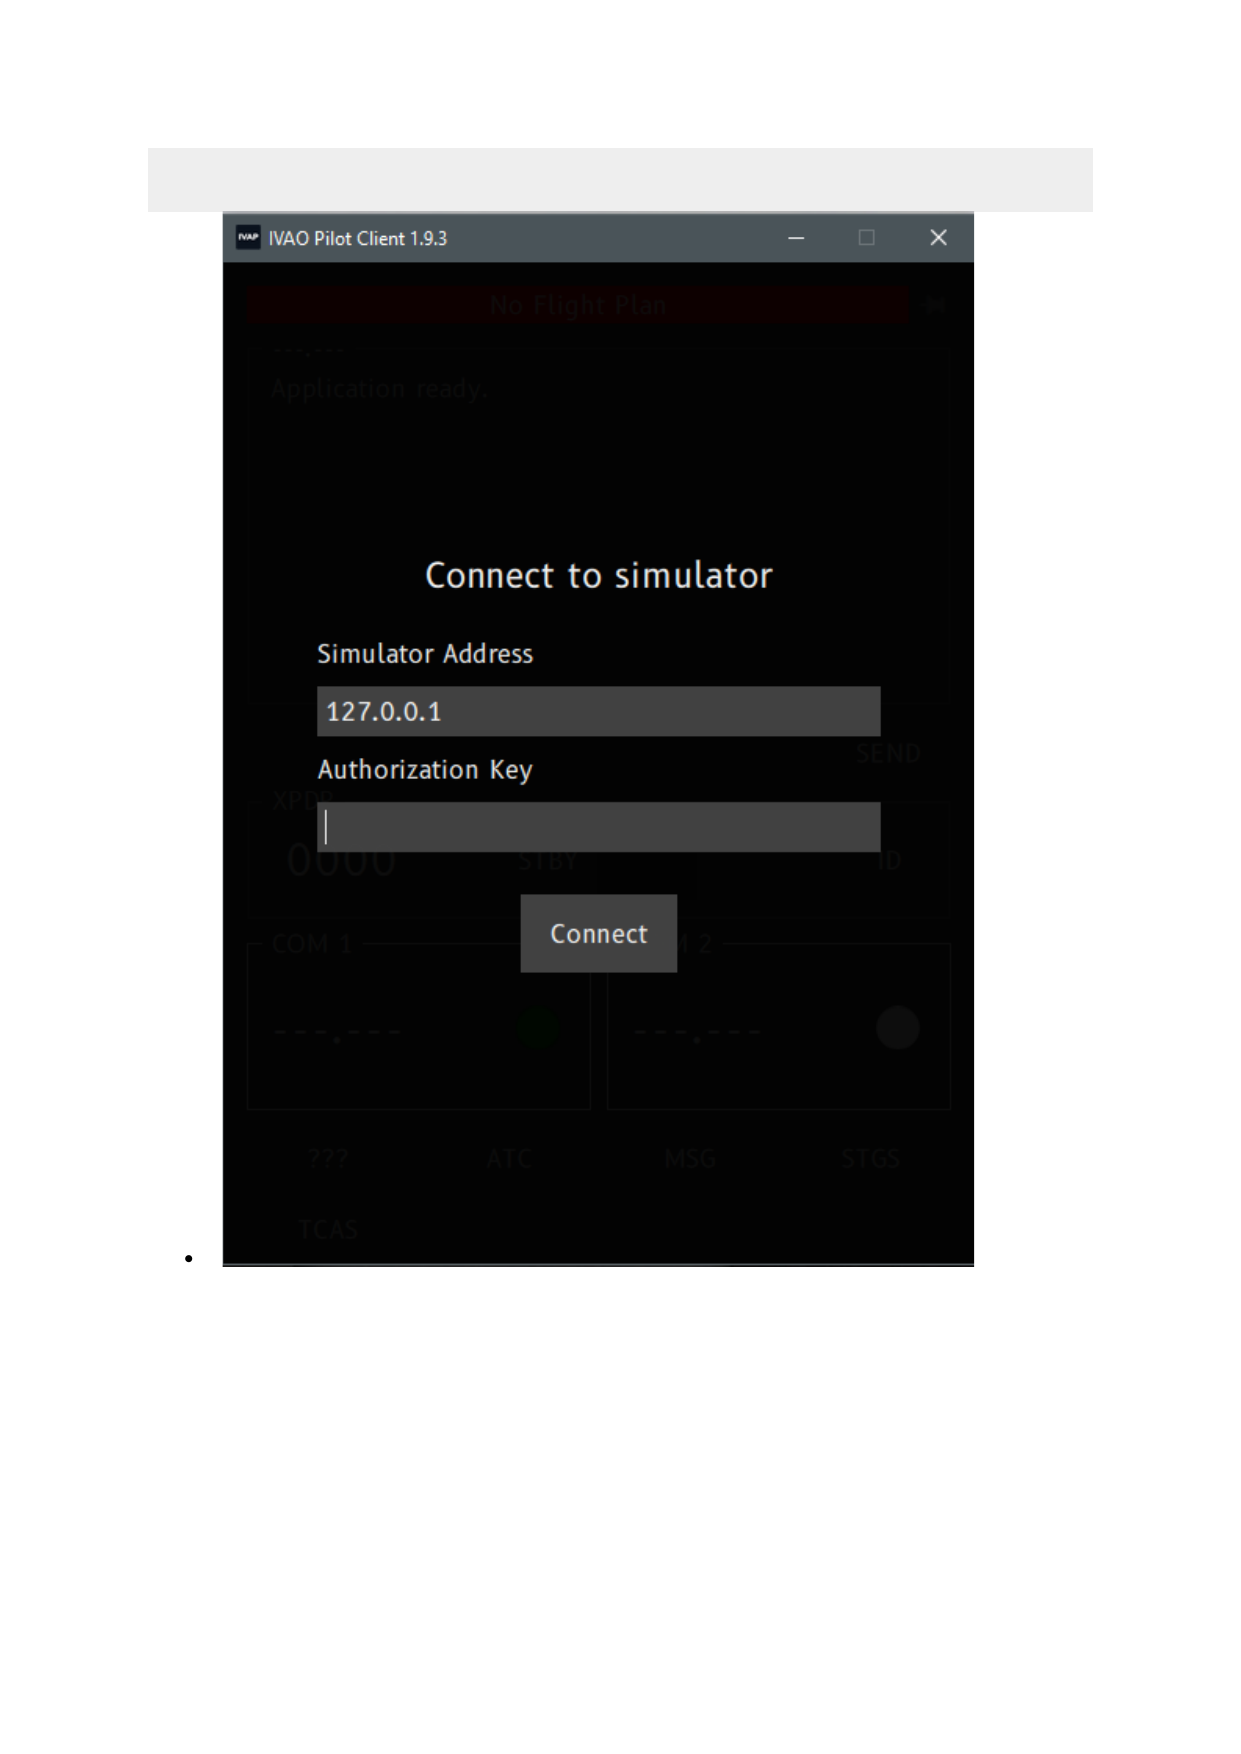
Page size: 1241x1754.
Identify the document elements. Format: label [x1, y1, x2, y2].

picture [222, 211, 975, 1267]
text [148, 148, 1093, 212]
